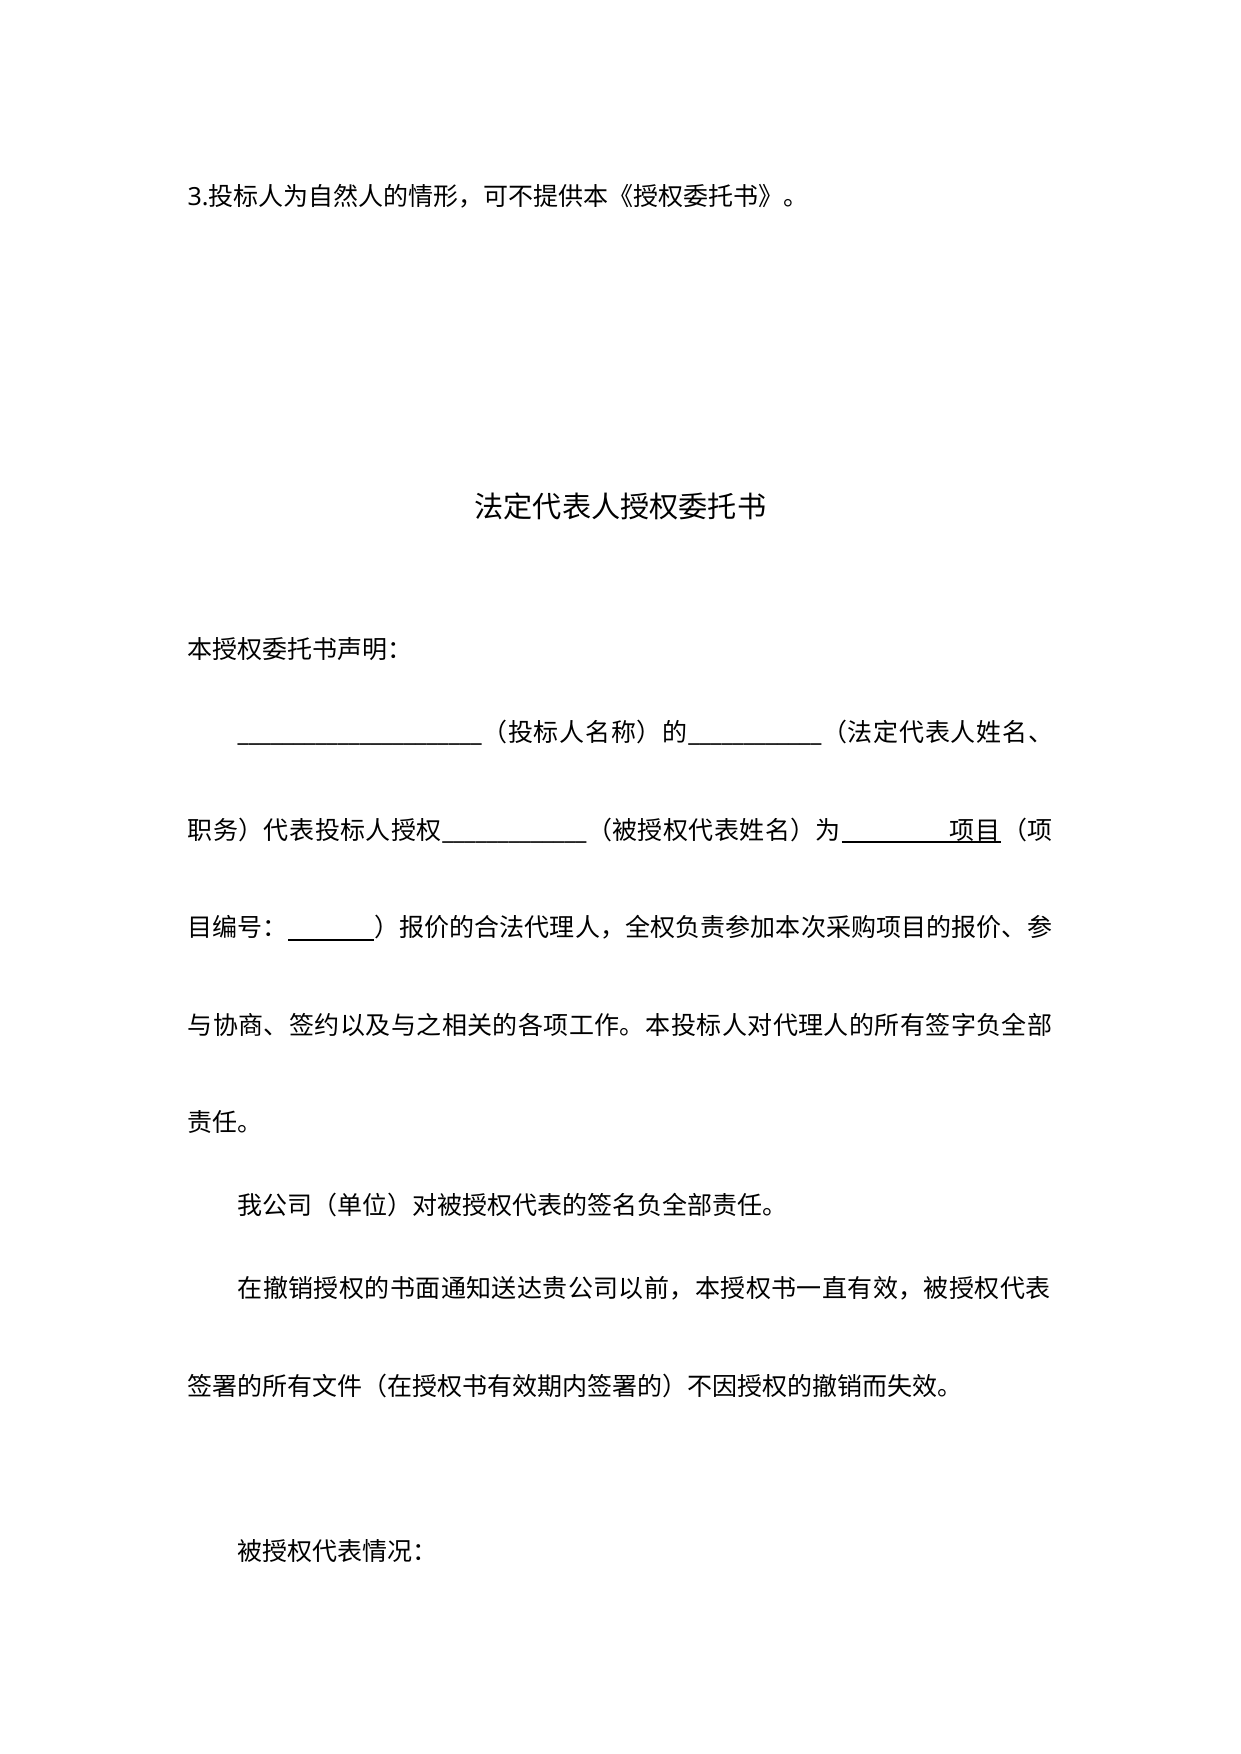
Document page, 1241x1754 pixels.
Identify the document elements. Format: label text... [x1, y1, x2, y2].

text 法定代表人授权委托书 [187, 473, 1053, 538]
text 被授权代表情况： [187, 1517, 1053, 1582]
text 在撤销授权的书面通知送达贵公司以前，本授权书一直有效，被授权代表签署的所有文件（在授权书有效期内签署的）不因授权的撤销而失效。 [187, 1254, 1053, 1417]
text ______________________（投标人名称）的____________（法定代表人姓名、职务）代表投标人授权_____________（被授权代表姓名）为 项目（项目编号： ）报价的合法代理人，全权负责参加本次采购项目的报价、参与协商、签约以及与之相关的各项工作。本投标人对代理人的所有签字负全部责任。 [187, 698, 1053, 1153]
text 我公司（单位）对被授权代表的签名负全部责任。 [187, 1171, 1053, 1236]
text 3.投标人为自然人的情形，可不提供本《授权委托书》。 [187, 162, 1053, 227]
text 本授权委托书声明： [187, 615, 1053, 680]
